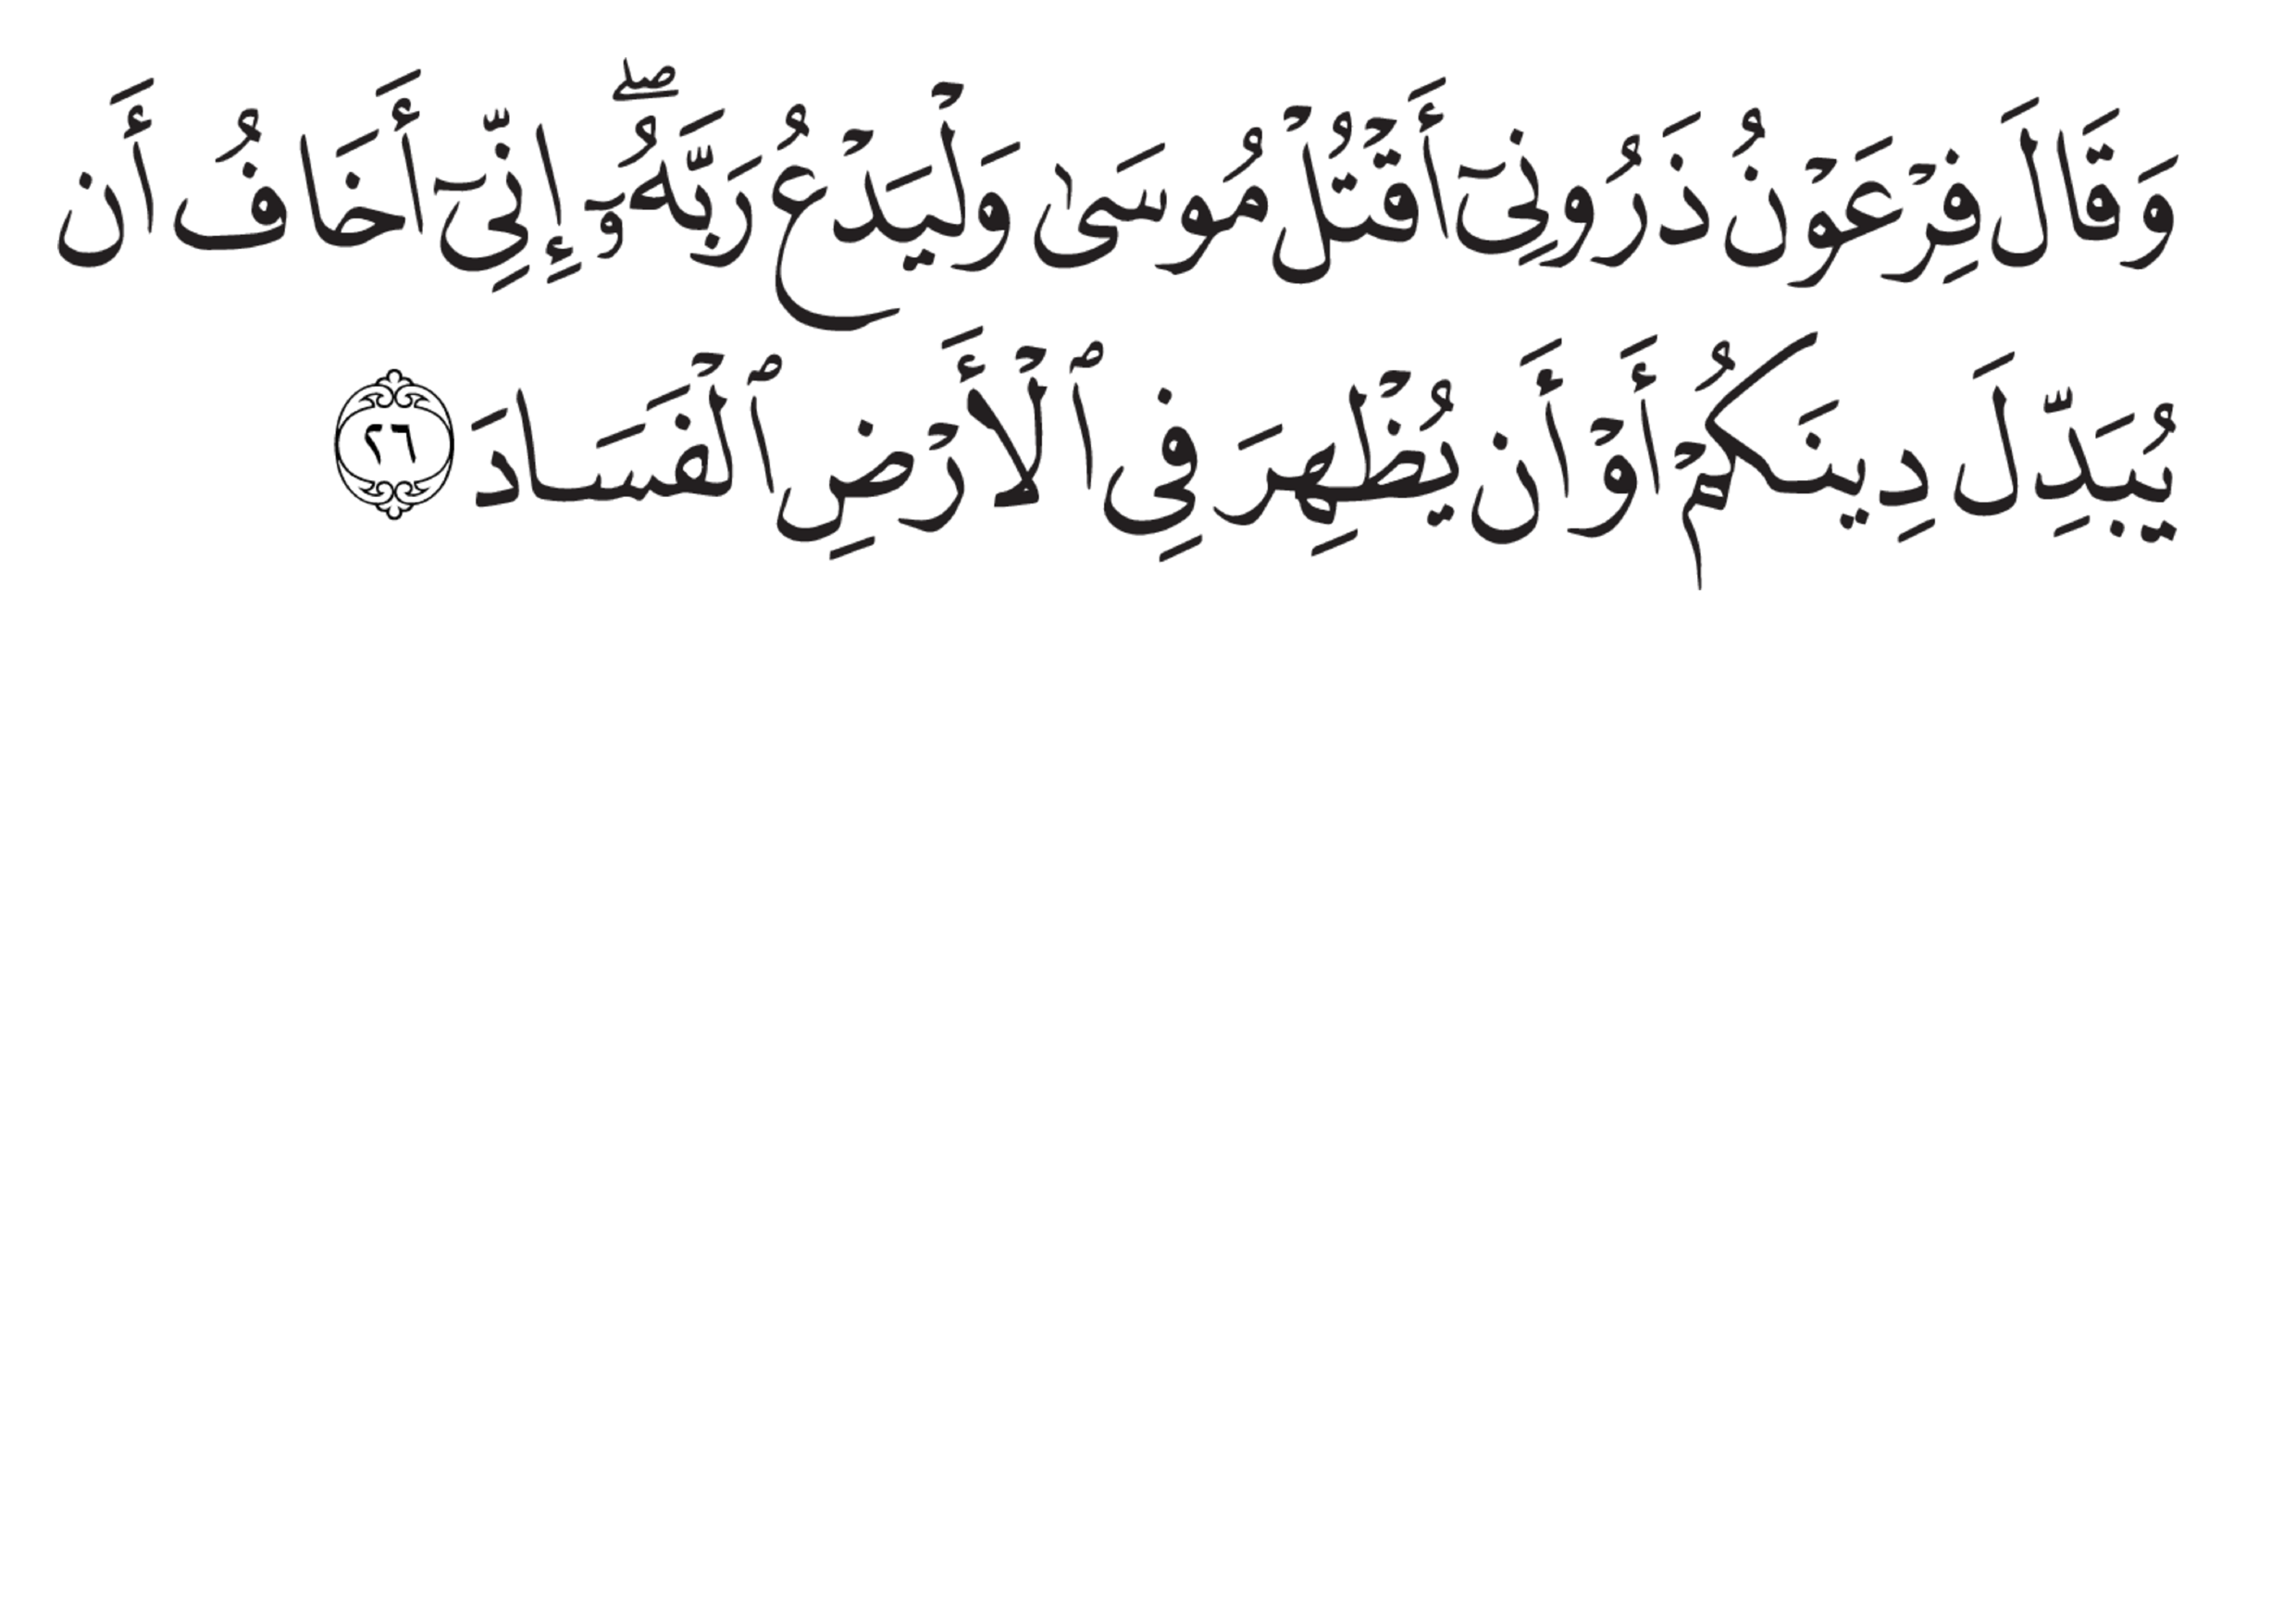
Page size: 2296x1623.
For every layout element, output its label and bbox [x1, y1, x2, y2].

picture [57, 57, 2179, 590]
